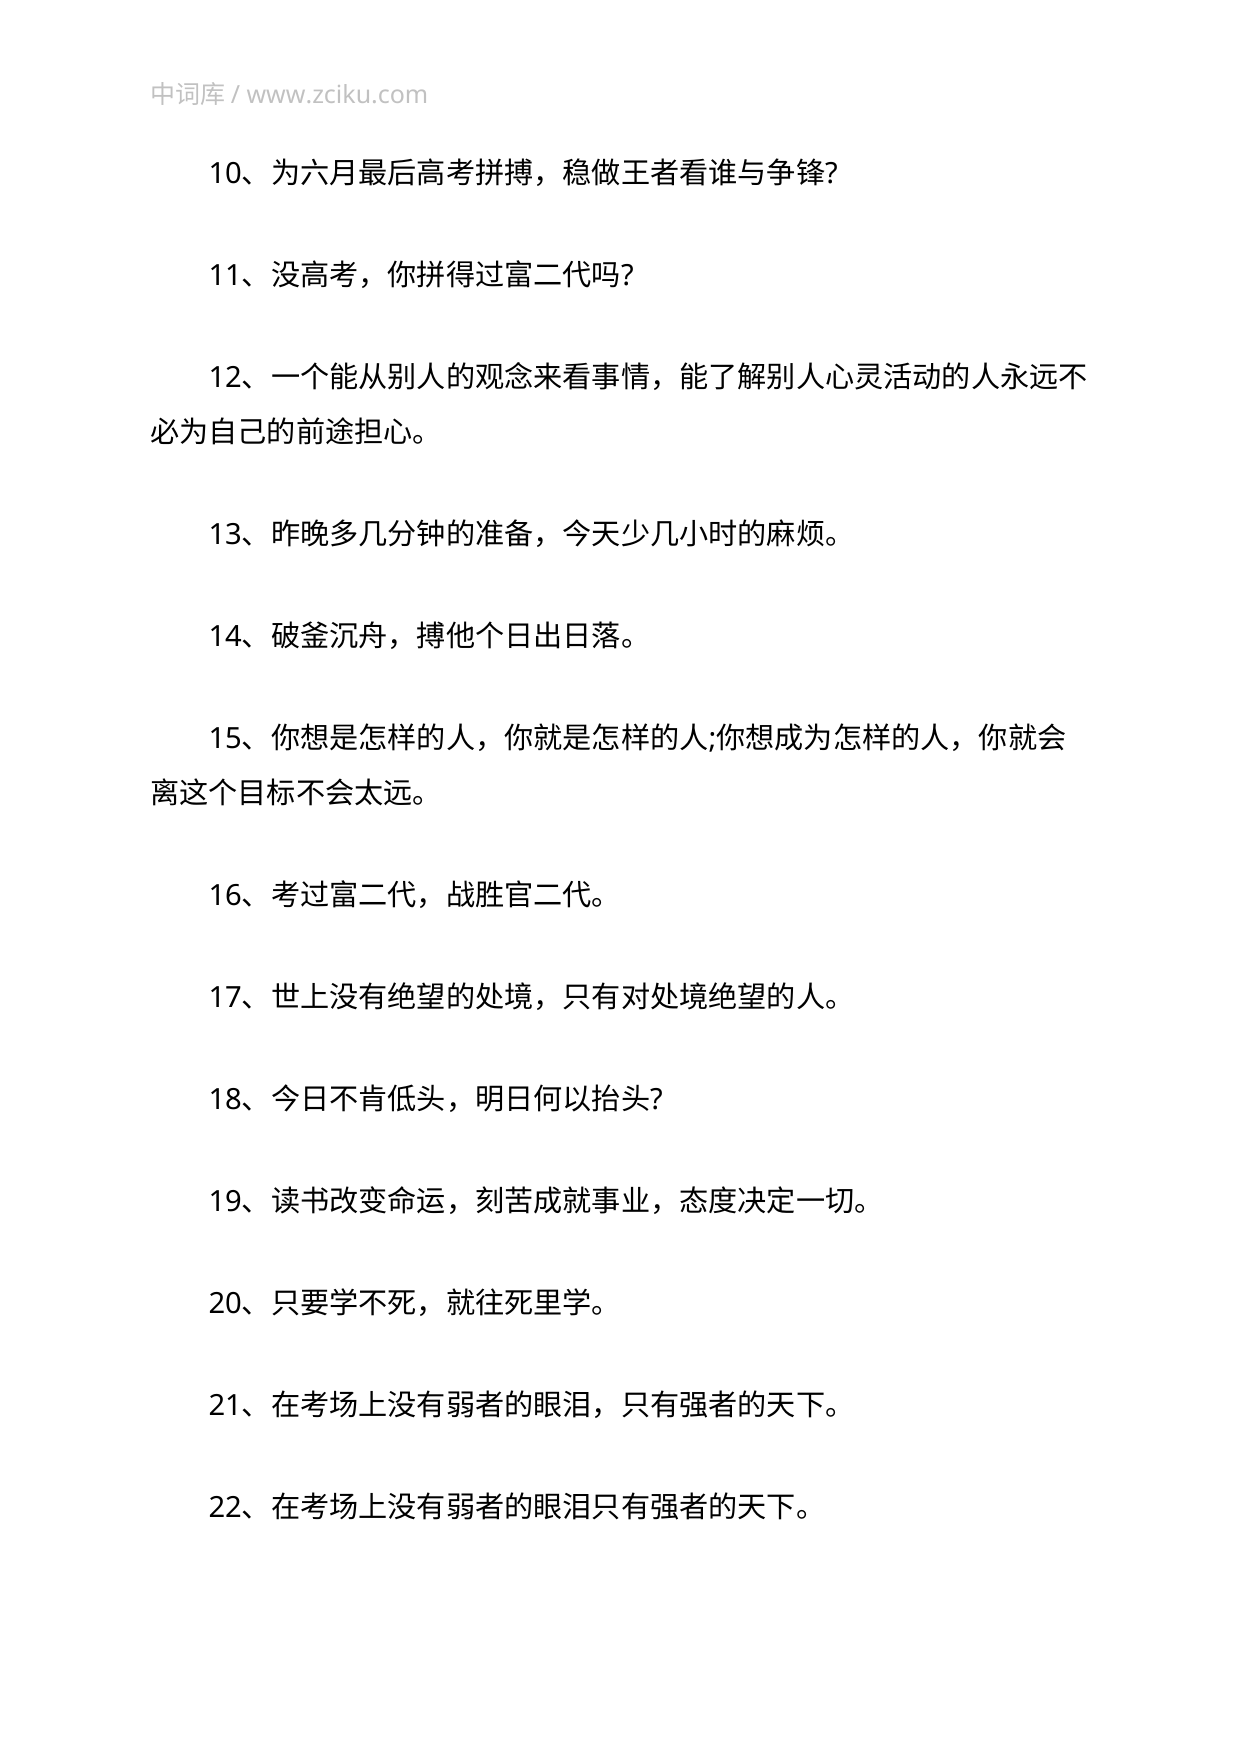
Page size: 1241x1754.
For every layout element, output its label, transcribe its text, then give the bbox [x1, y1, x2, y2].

text 12、一个能从别人的观念来看事情，能了解别人心灵活动的人永远不必为自己的前途担心。 [150, 354, 1090, 451]
text 16、考过富二代，战胜官二代。 [150, 871, 1090, 914]
text 22、在考场上没有弱者的眼泪只有强者的天下。 [150, 1483, 1090, 1526]
text 10、为六月最后高考拼搏，稳做王者看谁与争锋? [150, 150, 1090, 192]
text 19、读书改变命运，刻苦成就事业，态度决定一切。 [150, 1177, 1090, 1220]
text 11、没高考，你拼得过富二代吗? [150, 252, 1090, 294]
text 20、只要学不死，就往死里学。 [150, 1279, 1090, 1322]
text 15、你想是怎样的人，你就是怎样的人;你想成为怎样的人，你就会离这个目标不会太远。 [150, 715, 1090, 812]
text 21、在考场上没有弱者的眼泪，只有强者的天下。 [150, 1381, 1090, 1424]
text 13、昨晚多几分钟的准备，今天少几小时的麻烦。 [150, 511, 1090, 553]
text 17、世上没有绝望的处境，只有对处境绝望的人。 [150, 973, 1090, 1016]
text 18、今日不肯低头，明日何以抬头? [150, 1075, 1090, 1118]
text 14、破釜沉舟，搏他个日出日落。 [150, 613, 1090, 655]
